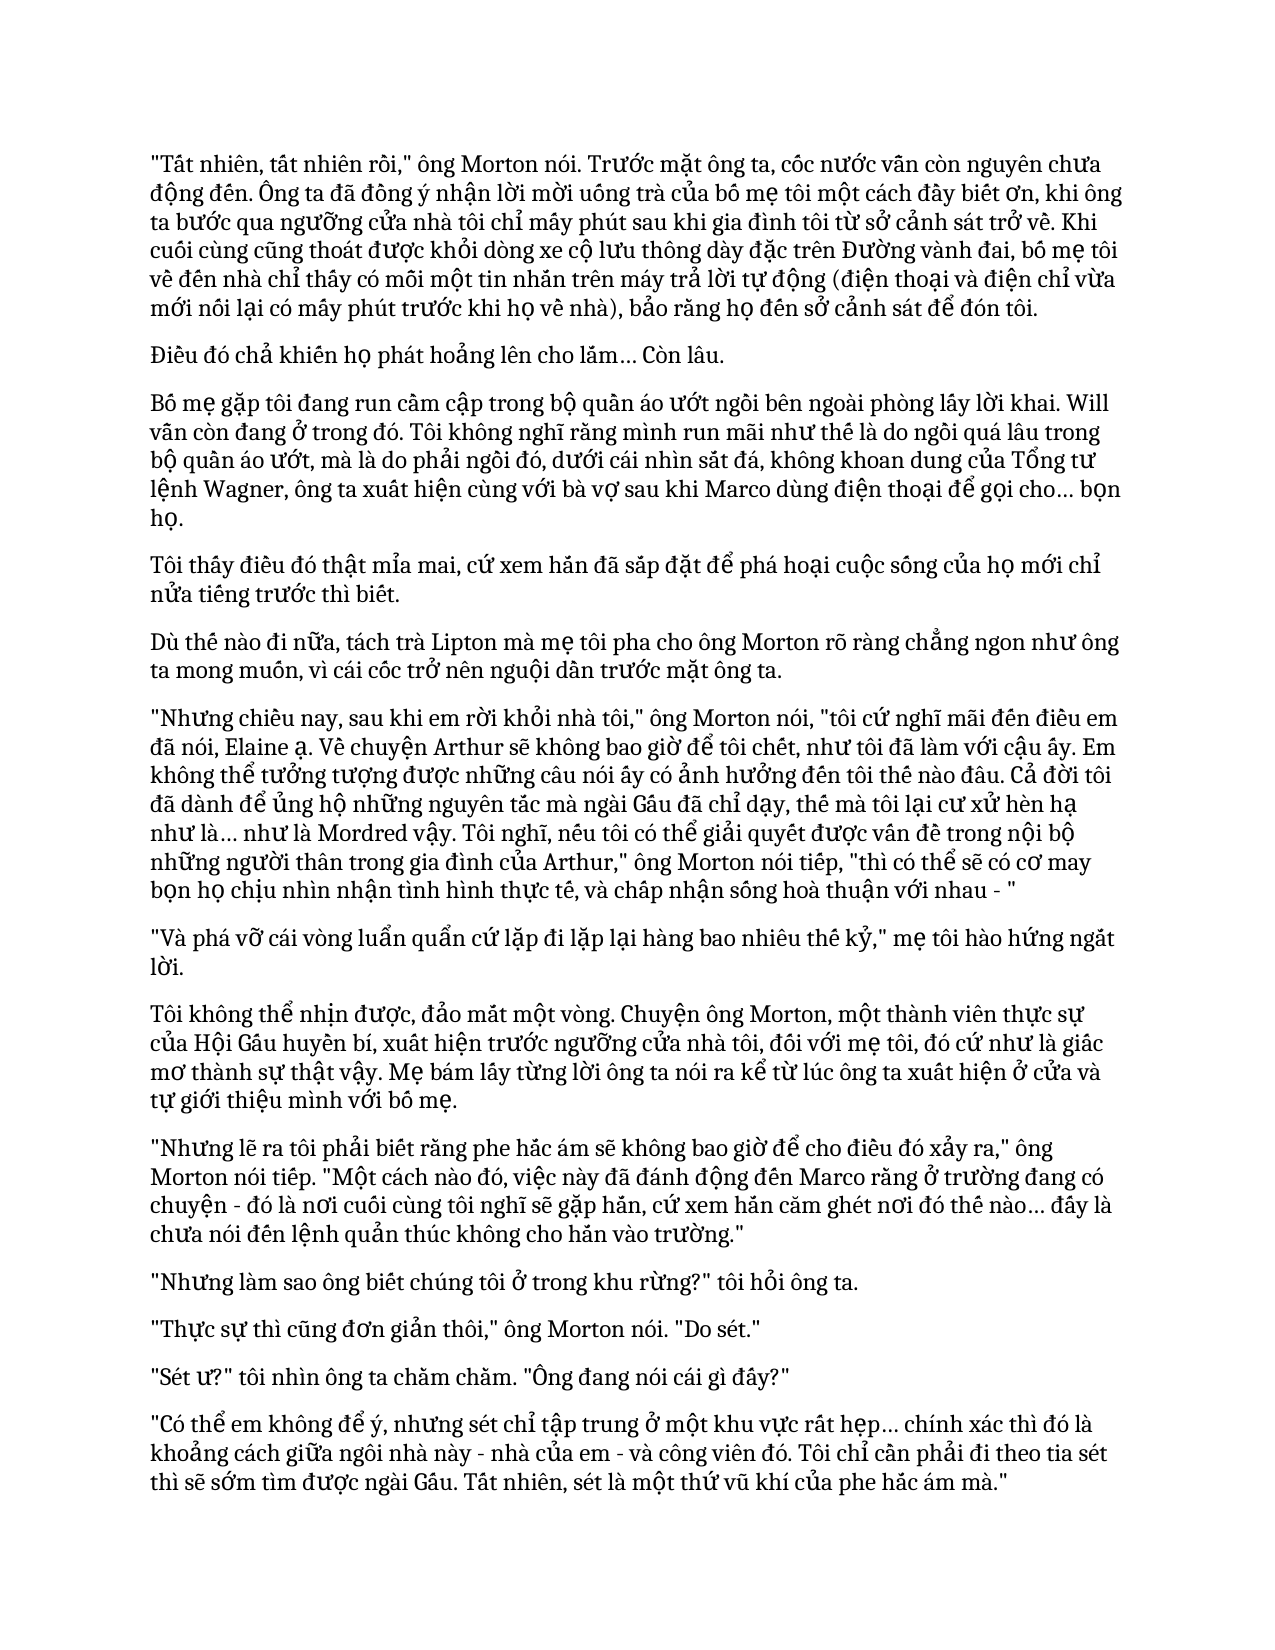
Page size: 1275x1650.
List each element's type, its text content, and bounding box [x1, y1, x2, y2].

text "Tất nhiên, tất nhiên rồi," ông Morton nói. Trước mặt ông ta, cốc nước vẫn còn nguyên chưa động đến. Ông ta đã đồng ý nhận lời mời uống trà của bố mẹ tôi một cách đầy biết ơn, khi ông ta bước qua ngưỡng cửa nhà tôi chỉ mấy phút sau khi gia đình tôi từ sở cảnh sát trở về. Khi cuối cùng cũng thoát được khỏi dòng xe cộ lưu thông dày đặc trên Đường vành đai, bố mẹ tôi về đến nhà chỉ thấy có mỗi một tin nhắn trên máy trả lời tự động (điện thoại và điện chỉ vừa mới nối lại có mấy phút trước khi họ về nhà), bảo rằng họ đến sở cảnh sát để đón tôi. [150, 150, 1125, 322]
text Bố mẹ gặp tôi đang run cầm cập trong bộ quần áo ướt ngồi bên ngoài phòng lấy lời khai. Will vẫn còn đang ở trong đó. Tôi không nghĩ rằng mình run mãi như thế là do ngồi quá lâu trong bộ quần áo ướt, mà là do phải ngồi đó, dưới cái nhìn sắt đá, không khoan dung của Tổng tư lệnh Wagner, ông ta xuất hiện cùng với bà vợ sau khi Marco dùng điện thoại để gọi cho… bọn họ. [150, 389, 1125, 532]
text "Có thể em không để ý, nhưng sét chỉ tập trung ở một khu vực rất hẹp… chính xác thì đó là khoảng cách giữa ngôi nhà này - nhà của em - và công viên đó. Tôi chỉ cần phải đi theo tia sét thì sẽ sớm tìm được ngài Gấu. Tất nhiên, sét là một thứ vũ khí của phe hắc ám mà." [150, 1410, 1125, 1496]
text "Nhưng lẽ ra tôi phải biết rằng phe hắc ám sẽ không bao giờ để cho điều đó xảy ra," ông Morton nói tiếp. "Một cách nào đó, việc này đã đánh động đến Marco rằng ở trường đang có chuyện - đó là nơi cuối cùng tôi nghĩ sẽ gặp hắn, cứ xem hắn căm ghét nơi đó thế nào… đấy là chưa nói đến lệnh quản thúc không cho hắn vào trường." [150, 1134, 1125, 1249]
text "Sét ư?" tôi nhìn ông ta chằm chằm. "Ông đang nói cái gì đấy?" [150, 1362, 1125, 1391]
text "Và phá vỡ cái vòng luẩn quẩn cứ lặp đi lặp lại hàng bao nhiêu thế kỷ," mẹ tôi hào hứng ngắt lời. [150, 924, 1125, 981]
text "Nhưng làm sao ông biết chúng tôi ở trong khu rừng?" tôi hỏi ông ta. [150, 1267, 1125, 1296]
text "Thực sự thì cũng đơn giản thôi," ông Morton nói. "Do sét." [150, 1315, 1125, 1344]
text Dù thế nào đi nữa, tách trà Lipton mà mẹ tôi pha cho ông Morton rõ ràng chẳng ngon như ông ta mong muốn, vì cái cốc trở nên nguội dần trước mặt ông ta. [150, 627, 1125, 685]
text Tôi không thể nhịn được, đảo mắt một vòng. Chuyện ông Morton, một thành viên thực sự của Hội Gấu huyền bí, xuất hiện trước ngưỡng cửa nhà tôi, đối với mẹ tôi, đó cứ như là giấc mơ thành sự thật vậy. Mẹ bám lấy từng lời ông ta nói ra kể từ lúc ông ta xuất hiện ở cửa và tự giới thiệu mình với bố mẹ. [150, 1000, 1125, 1115]
text Điều đó chả khiến họ phát hoảng lên cho lắm… Còn lâu. [150, 341, 1125, 370]
text Tôi thấy điều đó thật mỉa mai, cứ xem hắn đã sắp đặt để phá hoại cuộc sống của họ mới chỉ nửa tiếng trước thì biết. [150, 551, 1125, 609]
text "Nhưng chiều nay, sau khi em rời khỏi nhà tôi," ông Morton nói, "tôi cứ nghĩ mãi đến điều em đã nói, Elaine ạ. Về chuyện Arthur sẽ không bao giờ để tôi chết, như tôi đã làm với cậu ấy. Em không thể tưởng tượng được những câu nói ấy có ảnh hưởng đến tôi thế nào đâu. Cả đời tôi đã dành để ủng hộ những nguyên tắc mà ngài Gấu đã chỉ dạy, thế mà tôi lại cư xử hèn hạ như là… như là Mordred vậy. Tôi nghĩ, nếu tôi có thể giải quyết được vấn đề trong nội bộ những người thân trong gia đình của Arthur," ông Morton nói tiếp, "thì có thể sẽ có cơ may bọn họ chịu nhìn nhận tình hình thực tế, và chấp nhận sống hoà thuận với nhau - " [150, 704, 1125, 905]
